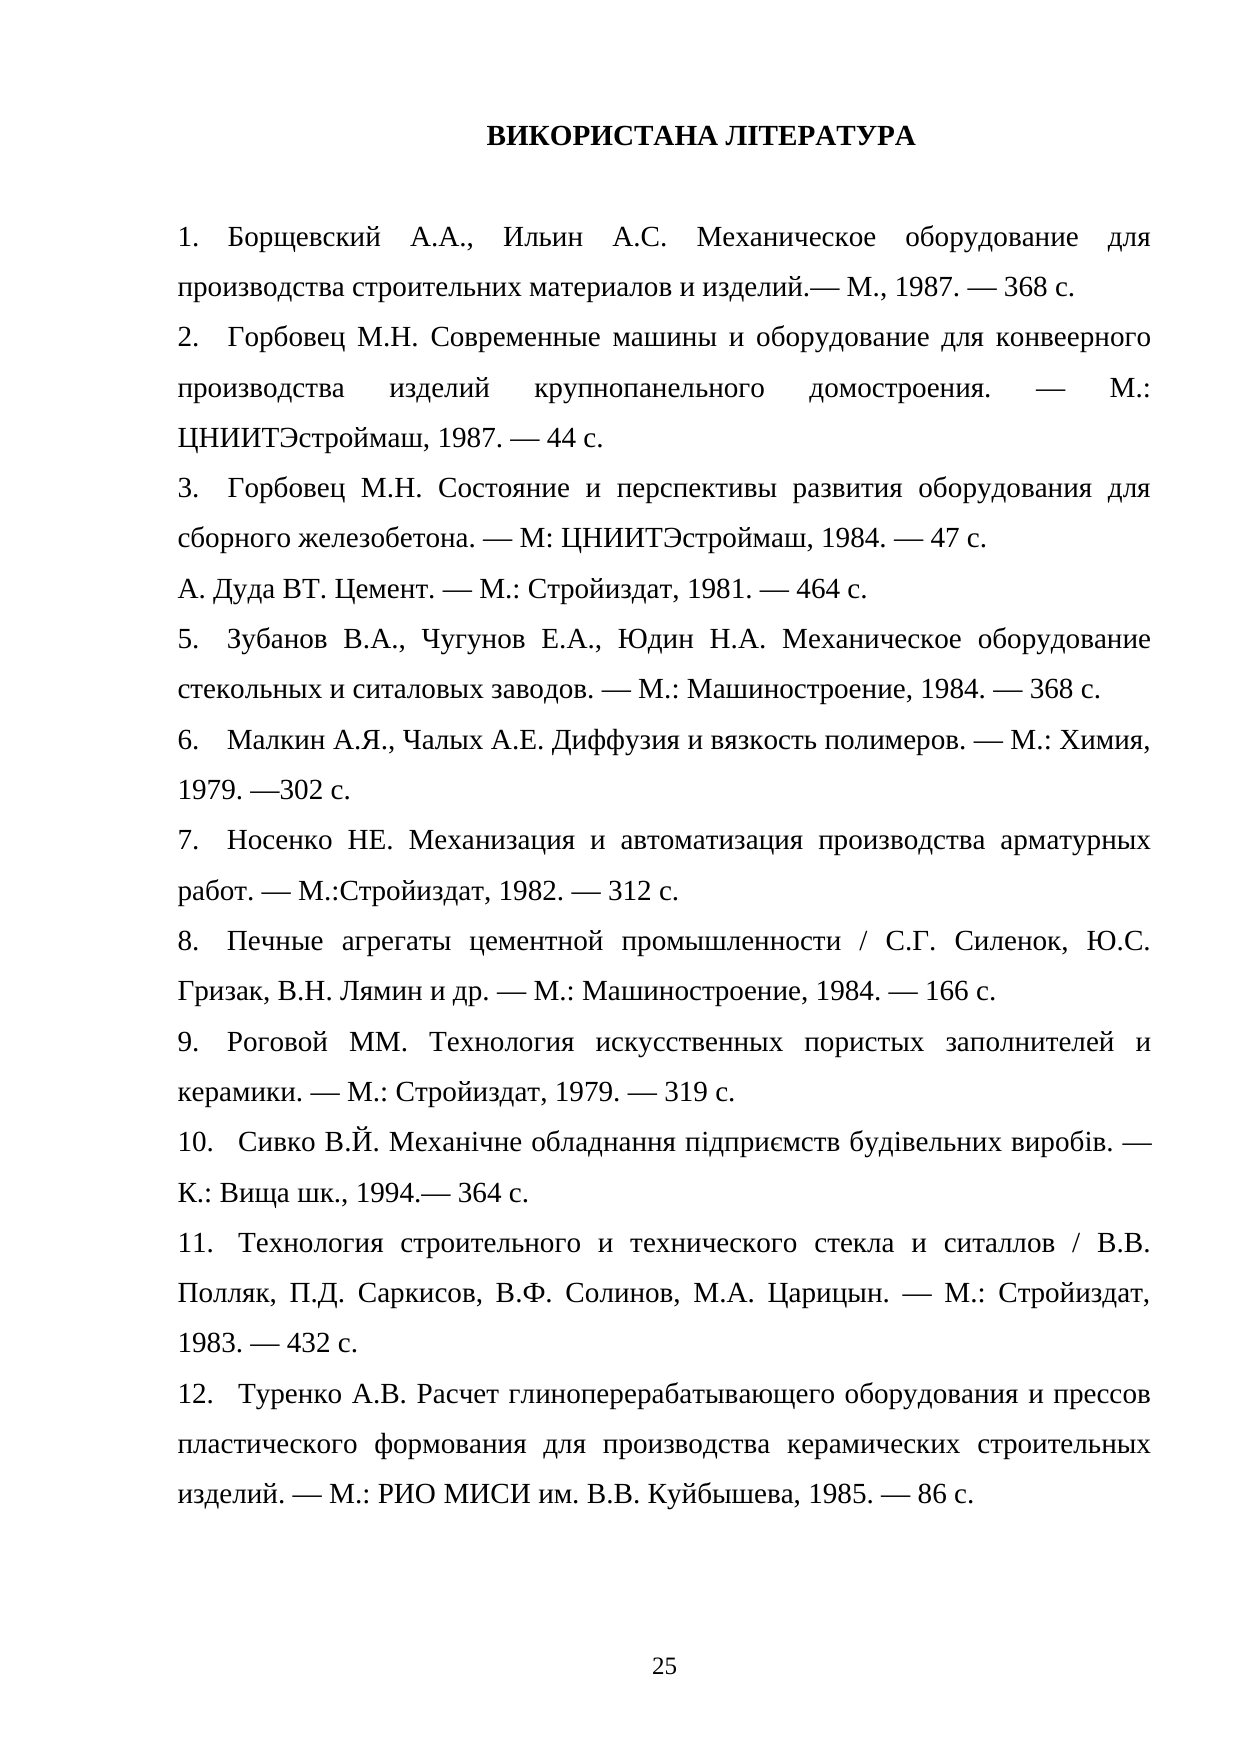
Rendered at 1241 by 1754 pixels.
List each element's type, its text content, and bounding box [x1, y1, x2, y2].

list Горбовец М.Н. Современные машины и оборудование для конвеерного производства изделий крупнопанельного домостроения. — М.: ЦНИИТЭстроймаш, 1987. — 44 с. [177, 319, 1152, 453]
list Малкин А.Я., Чалых А.Е. Диффузия и вязкость полимеров. — М.: Химия, 1979. —302 с. [177, 722, 1152, 806]
list Печные агрегаты цементной промышленности / С.Г. Силенок, Ю.С. Гризак, В.Н. Лямин и др. — М.: Машиностроение, 1984. — 166 с. [177, 923, 1152, 1007]
list Носенко НЕ. Механизация и автоматизация производства арматурных работ. — М.:Стройиздат, 1982. — 312 с. [177, 822, 1152, 906]
list Горбовец М.Н. Состояние и перспективы развития оборудования для сборного железобетона. — М: ЦНИИТЭстроймаш, 1984. — 47 с. [177, 470, 1152, 554]
text ВИКОРИСТАНА ЛІТЕРАТУРА [177, 118, 1152, 152]
list Роговой ММ. Технология искусственных пористых заполнителей и керамики. — М.: Стройиздат, 1979. — 319 с. [177, 1024, 1152, 1108]
list Технология строительного и технического стекла и ситаллов / В.В. Полляк, П.Д. Саркисов, В.Ф. Солинов, М.А. Царицын. — М.: Стройиздат, 1983. — 432 с. [177, 1225, 1152, 1359]
list Сивко В.Й. Механічне обладнання підприємств будівельних виробів. — К.: Вища шк., 1994.— 364 с. [177, 1124, 1152, 1208]
list Борщевский А.А., Ильин А.С. Механическое оборудование для производства строительних материалов и изделий.— М., 1987. — 368 с. [177, 219, 1152, 303]
text А. Дуда ВТ. Цемент. — М.: Стройиздат, 1981. — 464 с. [177, 571, 1152, 604]
list Зубанов В.А., Чугунов Е.А., Юдин Н.А. Механическое оборудование стекольных и ситаловых заводов. — М.: Машиностроение, 1984. — 368 с. [177, 621, 1152, 705]
list Туренко А.В. Расчет глиноперерабатывающего оборудования и прессов пластического формования для производства керамических строительных изделий. — М.: РИО МИСИ им. В.В. Куйбышева, 1985. — 86 с. [177, 1376, 1152, 1510]
